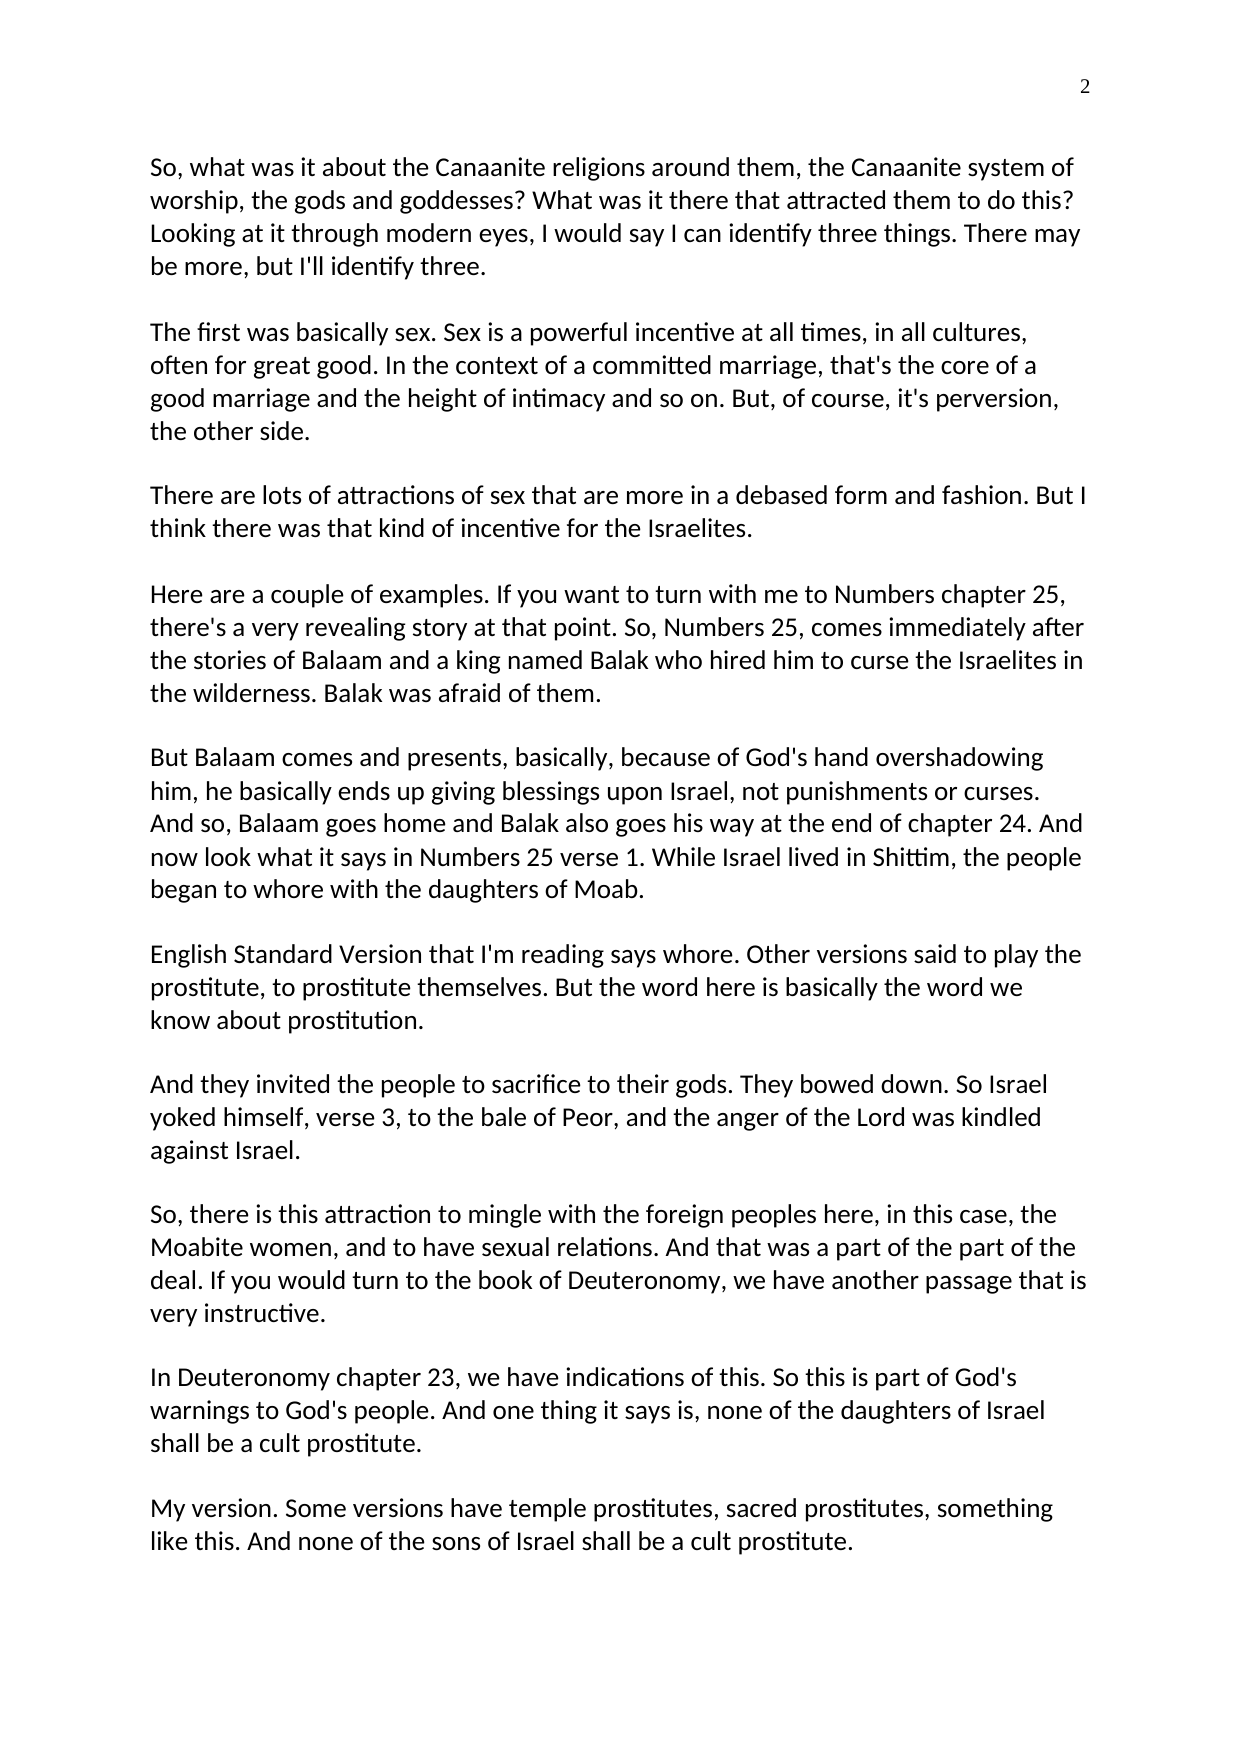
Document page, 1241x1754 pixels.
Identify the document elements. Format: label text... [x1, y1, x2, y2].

text There are lots of attractions of sex that are more in a debased form and fashion. But I think there was that kind of incentive for the Israelites. [150, 478, 1090, 544]
text My version. Some versions have temple prostitutes, sacred prostitutes, something like this. And none of the sons of Israel shall be a cult prostitute. [150, 1491, 1090, 1557]
text The first was basically sex. Sex is a powerful incentive at all times, in all cultures, often for great good. In the context of a committed marriage, that's the core of a good marriage and the height of intimacy and so on. But, of course, it's perversion, the other side. [150, 315, 1090, 447]
text Here are a couple of examples. If you want to turn with me to Numbers chapter 25, there's a very revealing story at that point. So, Numbers 25, comes immediately after the stories of Balaam and a king named Balak who hired him to curse the Israelites in the wilderness. Balak was afraid of them. [150, 577, 1090, 709]
text In Deuteronomy chapter 23, we have indications of this. So this is part of God's warnings to God's people. And one thing it says is, none of the daughters of Israel shall be a cult prostitute. [150, 1361, 1090, 1459]
text English Standard Version that I'm reading says whore. Other versions said to play the prostitute, to prostitute themselves. But the word here is basically the word we know about prostitution. [150, 937, 1090, 1036]
text So, what was it about the Canaanite religions around them, the Canaanite system of worship, the gods and goddesses? What was it there that attracted them to do this? Looking at it through modern eyes, I would say I can identify three things. There may be more, but I'll identify three. [150, 150, 1090, 282]
text But Balaam comes and presents, basically, because of God's hand overshadowing him, he basically ends up giving blessings upon Israel, not punishments or curses. And so, Balaam goes home and Balak also goes his way at the end of chapter 24. And now look what it says in Numbers 25 verse 1. While Israel lived in Shittim, the people began to whore with the daughters of Moab. [150, 741, 1090, 906]
text So, there is this attraction to mingle with the foreign peoples here, in this case, the Moabite women, and to have sexual relations. And that was a part of the part of the deal. If you would turn to the book of Deuteronomy, we have another passage that is very instructive. [150, 1197, 1090, 1329]
text And they invited the people to sacrifice to their gods. They bowed down. So Israel yoked himself, verse 3, to the bale of Peor, and the anger of the Lord was kindled against Israel. [150, 1067, 1090, 1166]
